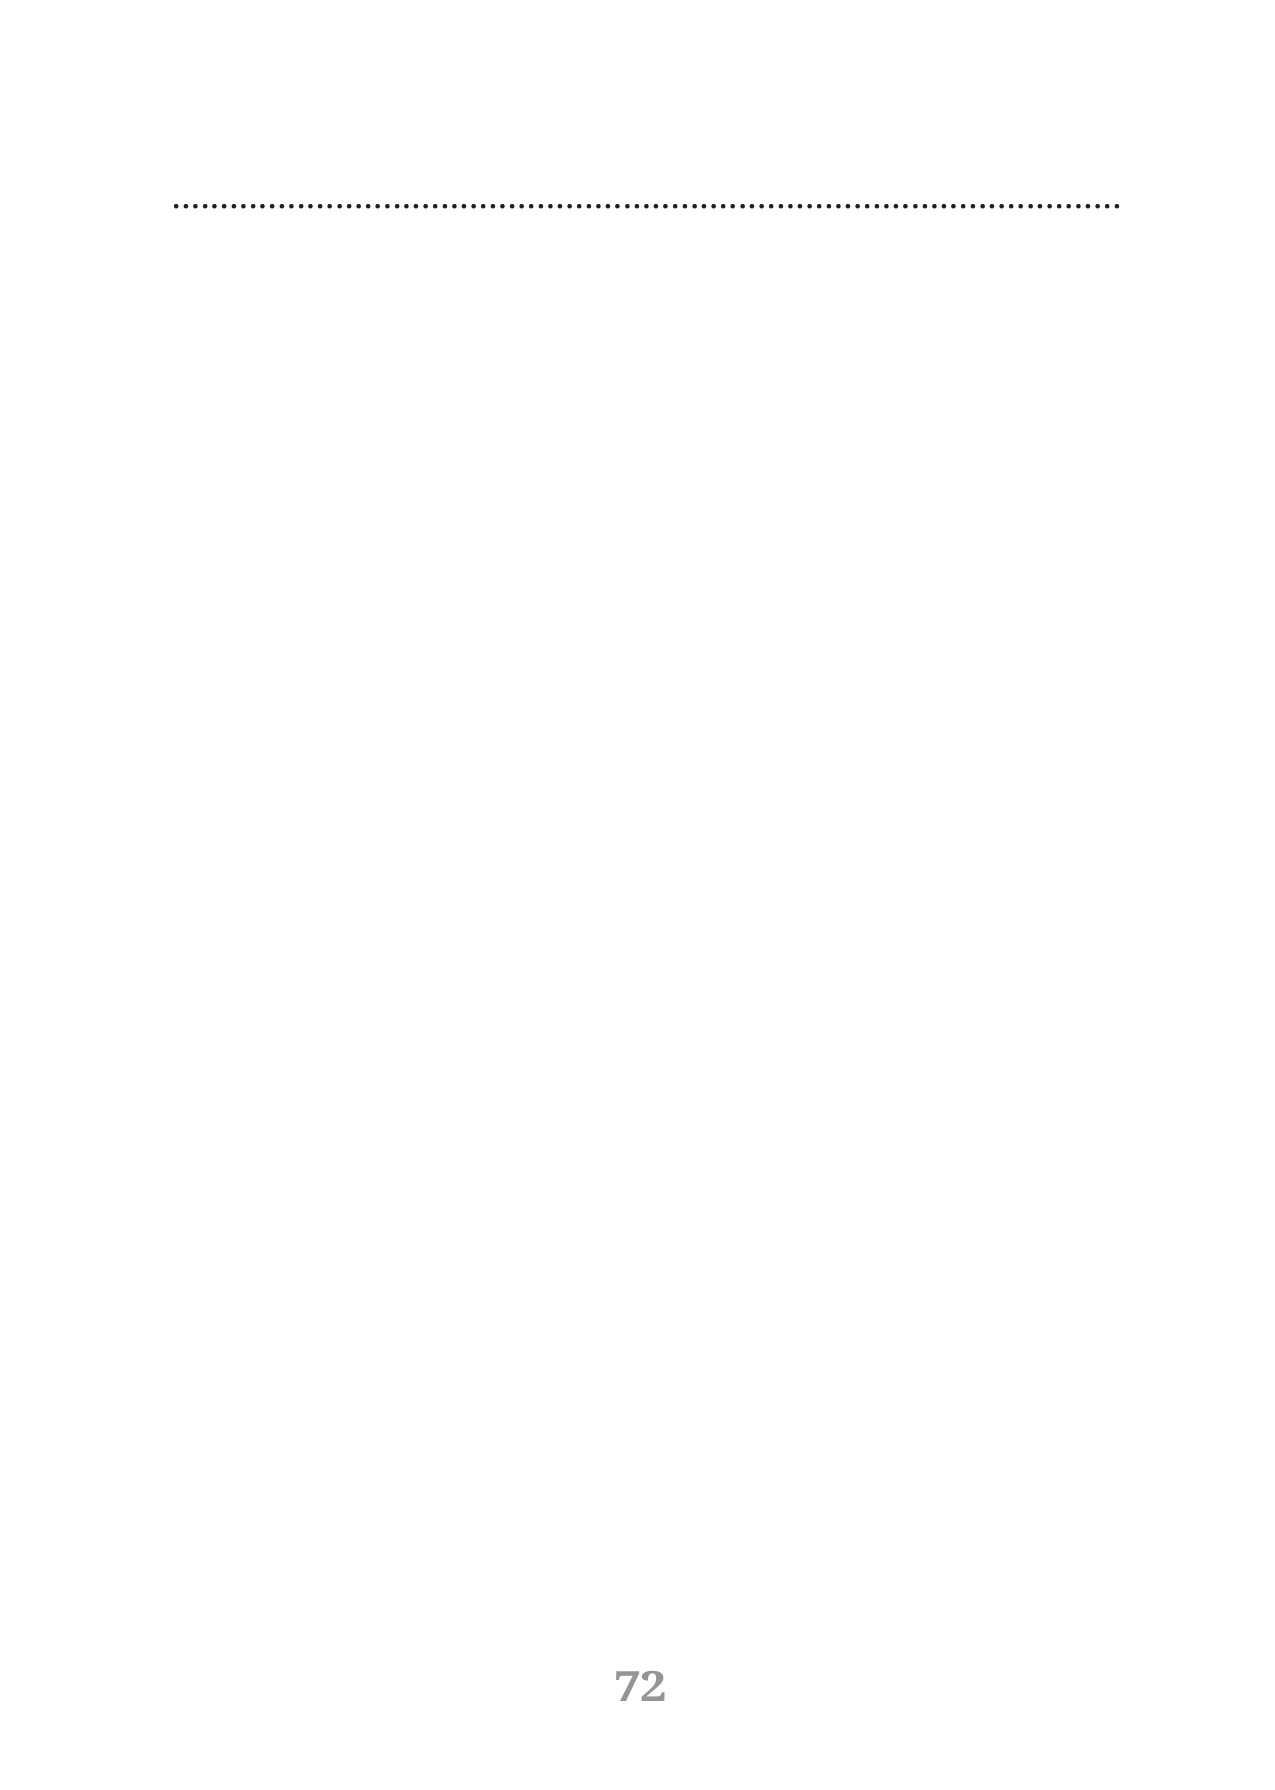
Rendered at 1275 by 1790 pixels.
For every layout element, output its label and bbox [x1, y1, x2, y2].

text [171, 173, 1152, 218]
